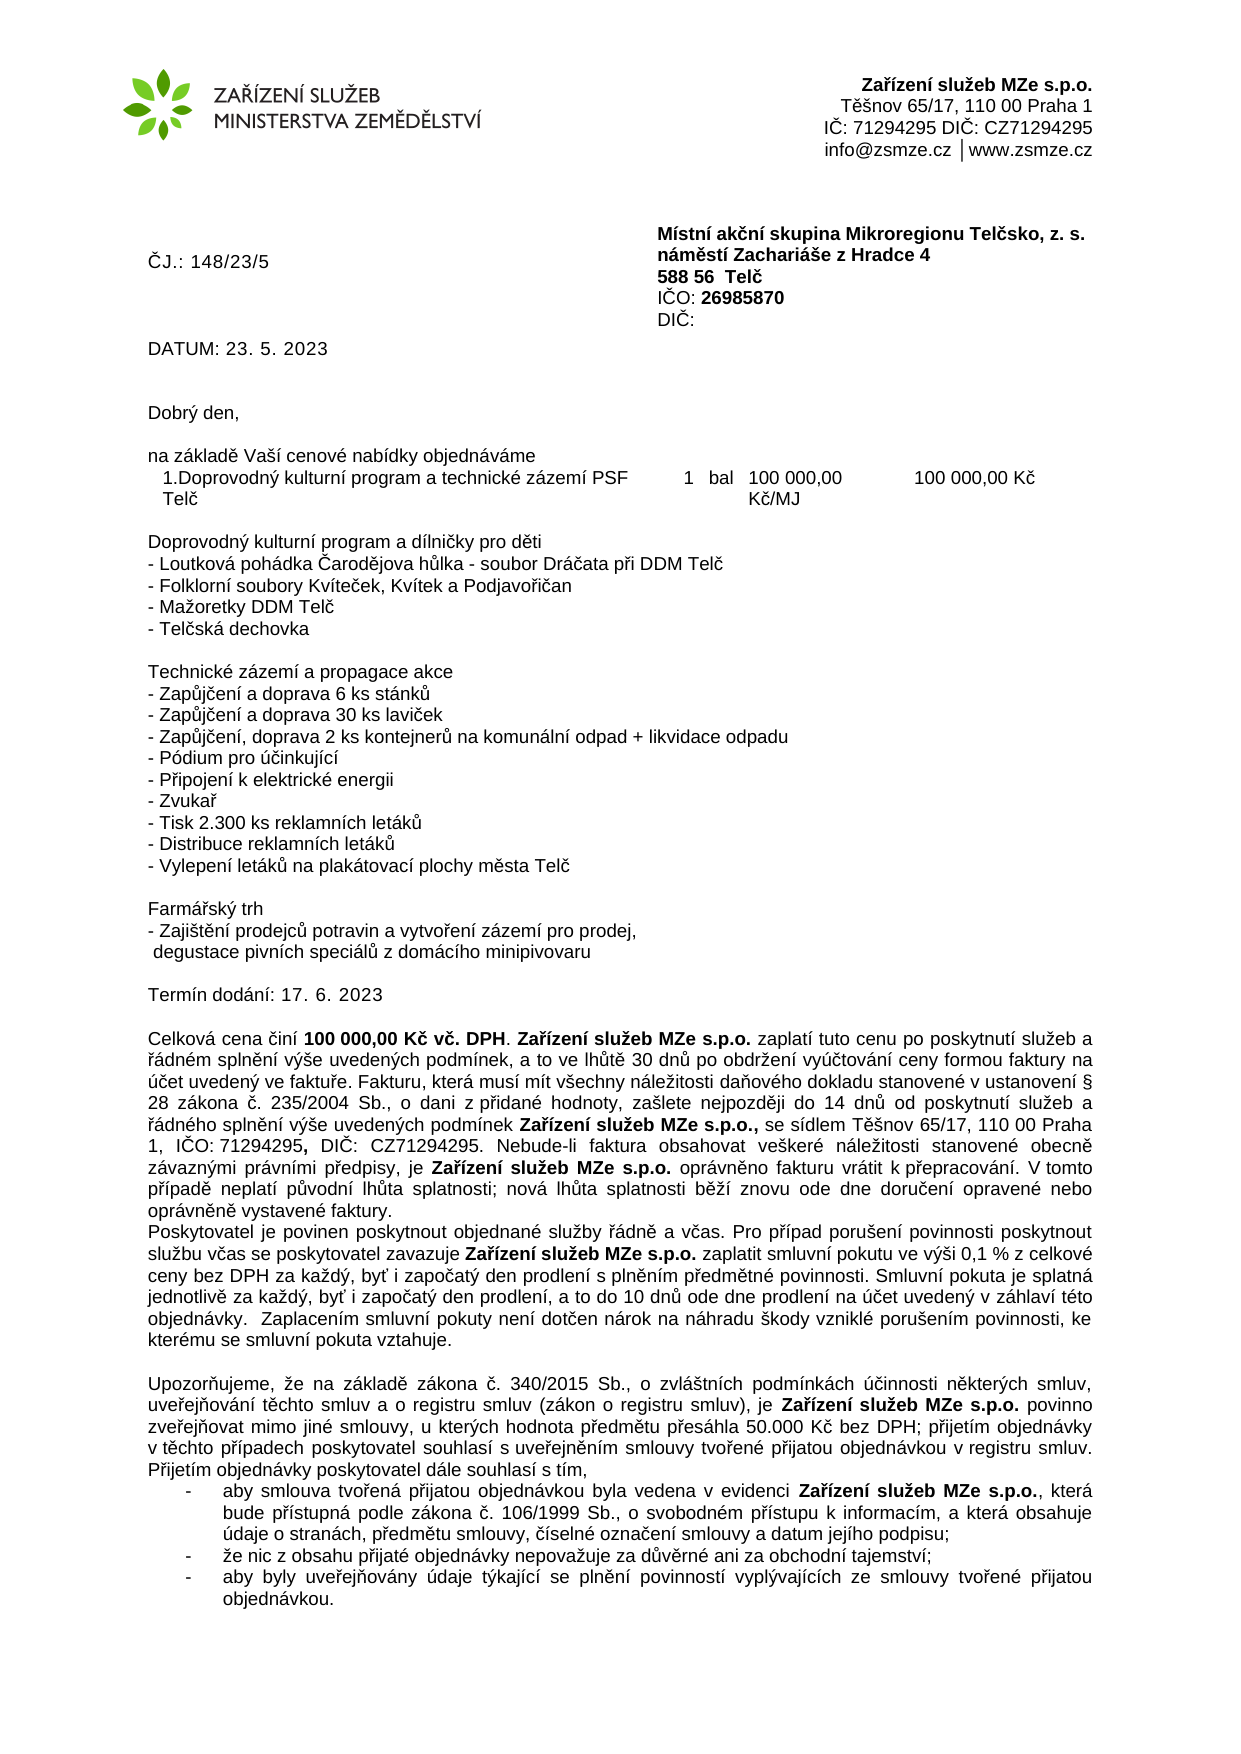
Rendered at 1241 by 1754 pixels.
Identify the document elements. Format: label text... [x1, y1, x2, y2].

table_header bal [701, 467, 741, 510]
table_header 100 000,00 Kč [907, 467, 1042, 510]
text - Zajištění prodejců potravin a vytvoření zázemí pro prodej, [148, 919, 1093, 941]
text - Zapůjčení, doprava 2 ks kontejnerů na komunální odpad + likvidace odpadu [148, 725, 1093, 747]
text Farmářský trh [148, 898, 1093, 919]
list aby smlouva tvořená přijatou objednávkou byla vedena v evidenci Zařízení služeb MZe s.p.o., která bude přístupná podle zákona č. 106/1999 Sb., o svobodném přístupu k informacím, a která obsahuje údaje o stranách, předmětu smlouvy, číselné označení smlouvy a datum jejího podpisu; [185, 1480, 1093, 1545]
text ČJ.: 148/23/5 [148, 251, 583, 273]
text Doprovodný kulturní program a dílničky pro děti [148, 531, 1093, 553]
text Místní akční skupina Mikroregionu Telčsko, z. s. [657, 222, 1093, 244]
text - Tisk 2.300 ks reklamních letáků [148, 812, 1093, 833]
text - Vylepení letáků na plakátovací plochy města Telč [148, 855, 1093, 876]
text Dobrý den, [148, 402, 1093, 423]
text - Loutková pohádka Čarodějova hůlka - soubor Dráčata při DDM Telč [148, 553, 1093, 574]
text Poskytovatel je povinen poskytnout objednané služby řádně a včas. Pro případ porušení povinnosti poskytnout službu včas se poskytovatel zavazuje Zařízení služeb MZe s.p.o. zaplatit smluvní pokutu ve výši 0,1 % z celkové ceny bez DPH za každý, byť i započatý den prodlení s plněním předmětné povinnosti. Smluvní pokuta je splatná jednotlivě za každý, byť i započatý den prodlení, a to do 10 dnů ode dne prodlení na účet uvedený v záhlaví této objednávky. Zaplacením smluvní pokuty není dotčen nárok na náhradu škody vzniklé porušením povinnosti, ke kterému se smluvní pokuta vztahuje. [148, 1221, 1093, 1351]
list že nic z obsahu přijaté objednávky nepovažuje za důvěrné ani za obchodní tajemství; [185, 1545, 1093, 1566]
list aby byly uveřejňovány údaje týkající se plnění povinností vyplývajících ze smlouvy tvořené přijatou objednávkou. [185, 1566, 1093, 1609]
table_header 100 000,00 Kč/MJ [741, 467, 907, 510]
text IČO: 26985870 [657, 287, 1093, 308]
text - Zvukař [148, 790, 1093, 812]
text na základě Vaší cenové nabídky objednáváme [148, 445, 1093, 467]
text - Folklorní soubory Kvíteček, Kvítek a Podjavořičan [148, 574, 1093, 596]
text 588 56 Telč [657, 265, 1093, 287]
text - Distribuce reklamních letáků [148, 833, 1093, 855]
text DIČ: [657, 308, 1093, 330]
text - Připojení k elektrické energii [148, 768, 1093, 790]
text - Pódium pro účinkující [148, 747, 1093, 768]
text DATUM: 23. 5. 2023 [148, 337, 583, 359]
text - Telčská dechovka [148, 618, 1093, 639]
text Termín dodání: 17. 6. 2023 [148, 984, 1093, 1006]
text - Zapůjčení a doprava 30 ks laviček [148, 704, 1093, 725]
picture [122, 68, 482, 141]
text - Mažoretky DDM Telč [148, 596, 1093, 618]
table_header 1 [676, 467, 701, 510]
text degustace pivních speciálů z domácího minipivovaru [148, 941, 1093, 963]
text Technické zázemí a propagace akce [148, 661, 1093, 682]
table_header 1.Doprovodný kulturní program a technické zázemí PSF Telč [155, 467, 676, 510]
text náměstí Zachariáše z Hradce 4 [657, 244, 1093, 265]
text Upozorňujeme, že na základě zákona č. 340/2015 Sb., o zvláštních podmínkách účinnosti některých smluv, uveřejňování těchto smluv a o registru smluv (zákon o registru smluv), je Zařízení služeb MZe s.p.o. povinno zveřejňovat mimo jiné smlouvy, u kterých hodnota předmětu přesáhla 50.000 Kč bez DPH; přijetím objednávky v těchto případech poskytovatel souhlasí s uveřejněním smlouvy tvořené přijatou objednávkou v registru smluv. Přijetím objednávky poskytovatel dále souhlasí s tím, [148, 1372, 1093, 1480]
text Celková cena činí 100 000,00 Kč vč. DPH. Zařízení služeb MZe s.p.o. zaplatí tuto cenu po poskytnutí služeb a řádném splnění výše uvedených podmínek, a to ve lhůtě 30 dnů po obdržení vyúčtování ceny formou faktury na účet uvedený ve faktuře. Fakturu, která musí mít všechny náležitosti daňového dokladu stanovené v ustanovení § 28 zákona č. 235/2004 Sb., o dani z přidané hodnoty, zašlete nejpozději do 14 dnů od poskytnutí služeb a řádného splnění výše uvedených podmínek Zařízení služeb MZe s.p.o., se sídlem Těšnov 65/17, 110 00 Praha 1, IČO: 71294295, DIČ: CZ71294295. Nebude-li faktura obsahovat veškeré náležitosti stanovené obecně závaznými právními předpisy, je Zařízení služeb MZe s.p.o. oprávněno fakturu vrátit k přepracování. V tomto případě neplatí původní lhůta splatnosti; nová lhůta splatnosti běží znovu ode dne doručení opravené nebo oprávněně vystavené faktury. [148, 1027, 1093, 1221]
text - Zapůjčení a doprava 6 ks stánků [148, 682, 1093, 704]
